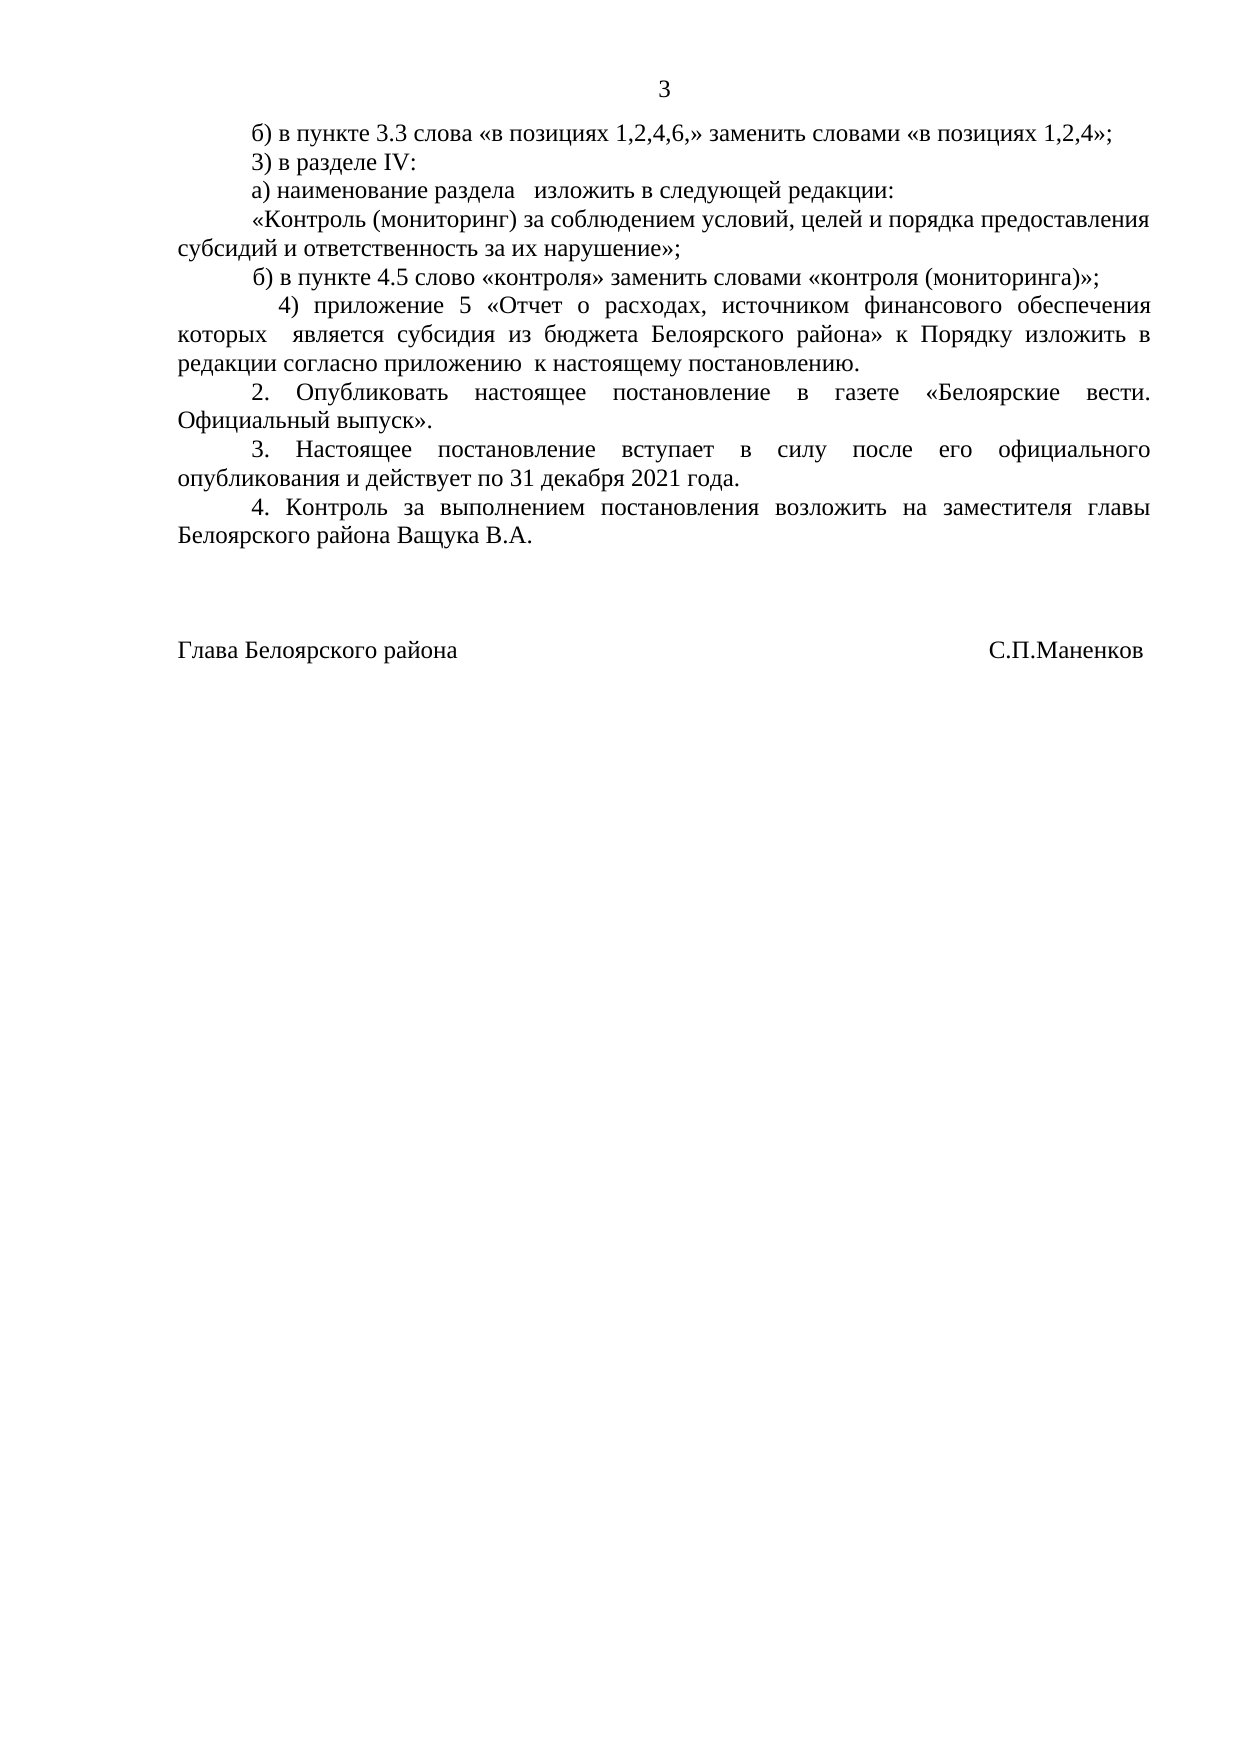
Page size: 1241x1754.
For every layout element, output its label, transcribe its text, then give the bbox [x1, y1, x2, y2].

text Глава Белоярского района С.П.Маненков [177, 636, 1152, 664]
text а) наименование раздела изложить в следующей редакции: [177, 176, 1152, 204]
text б) в пункте 3.3 слова «в позициях 1,2,4,6,» заменить словами «в позициях 1,2,4»; [177, 118, 1152, 147]
text б) в пункте 4.5 слово «контроля» заменить словами «контроля (мониторинга)»; [177, 262, 1152, 291]
text 3) в разделе IV: [177, 147, 1152, 176]
text 4. Контроль за выполнением постановления возложить на заместителя главы Белоярского района Ващука В.А. [177, 492, 1152, 549]
text субсидий и ответственность за их нарушение»; [177, 233, 1152, 262]
text 2. Опубликовать настоящее постановление в газете «Белоярские вести. Официальный выпуск». [177, 377, 1152, 434]
text 4) приложение 5 «Отчет о расходах, источником финансового обеспечения которых является субсидия из бюджета Белоярского района» к Порядку изложить в редакции согласно приложению к настоящему постановлению. [177, 291, 1152, 377]
text 3. Настоящее постановление вступает в силу после его официального опубликования и действует по 31 декабря 2021 года. [177, 434, 1152, 492]
text «Контроль (мониторинг) за соблюдением условий, целей и порядка предоставления [177, 204, 1152, 233]
